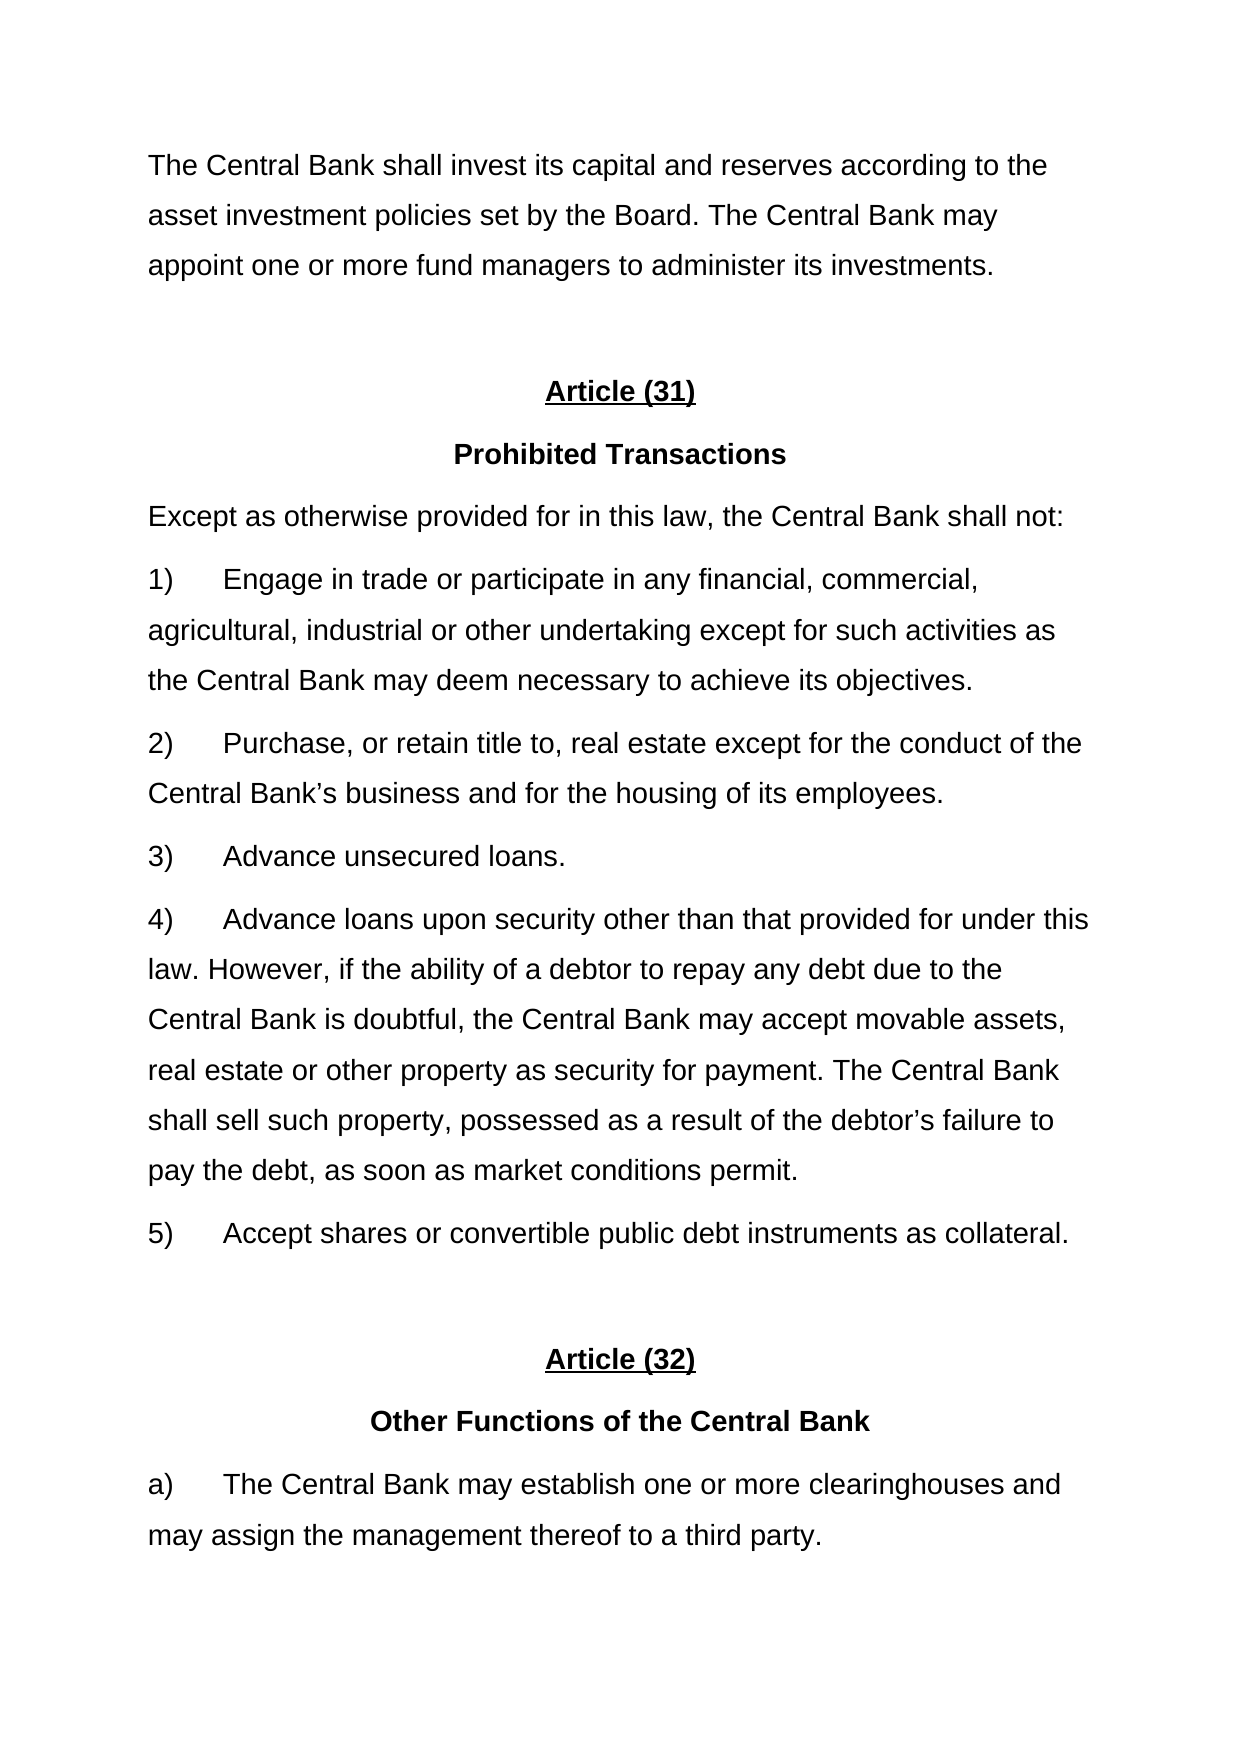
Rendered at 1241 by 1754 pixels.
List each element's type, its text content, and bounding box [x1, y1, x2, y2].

text The Central Bank shall invest its capital and reserves according to the asset investment policies set by the Board. The Central Bank may appoint one or more fund managers to administer its investments. [148, 148, 1093, 282]
text Article (32) [148, 1342, 1093, 1375]
text Other Functions of the Central Bank [148, 1404, 1093, 1438]
text Prohibited Transactions [148, 437, 1093, 470]
list Advance loans upon security other than that provided for under this law. However, if the ability of a debtor to repay any debt due to the Central Bank is doubtful, the Central Bank may accept movable assets, real estate or other property as security for payment. The Central Bank shall sell such property, possessed as a result of the debtor’s failure to pay the debt, as soon as market conditions permit. [148, 902, 1093, 1187]
list Accept shares or convertible public debt instruments as collateral. [148, 1216, 1093, 1249]
list Engage in trade or participate in any financial, commercial, agricultural, industrial or other undertaking except for such activities as the Central Bank may deem necessary to achieve its objectives. [148, 562, 1093, 696]
list Advance unsecured loans. [148, 839, 1093, 872]
list The Central Bank may establish one or more clearinghouses and may assign the management thereof to a third party. [148, 1467, 1093, 1551]
list Purchase, or retain title to, real estate except for the conduct of the Central Bank’s business and for the housing of its employees. [148, 726, 1093, 809]
text Article (31) [148, 374, 1093, 407]
text Except as otherwise provided for in this law, the Central Bank shall not: [148, 499, 1093, 533]
